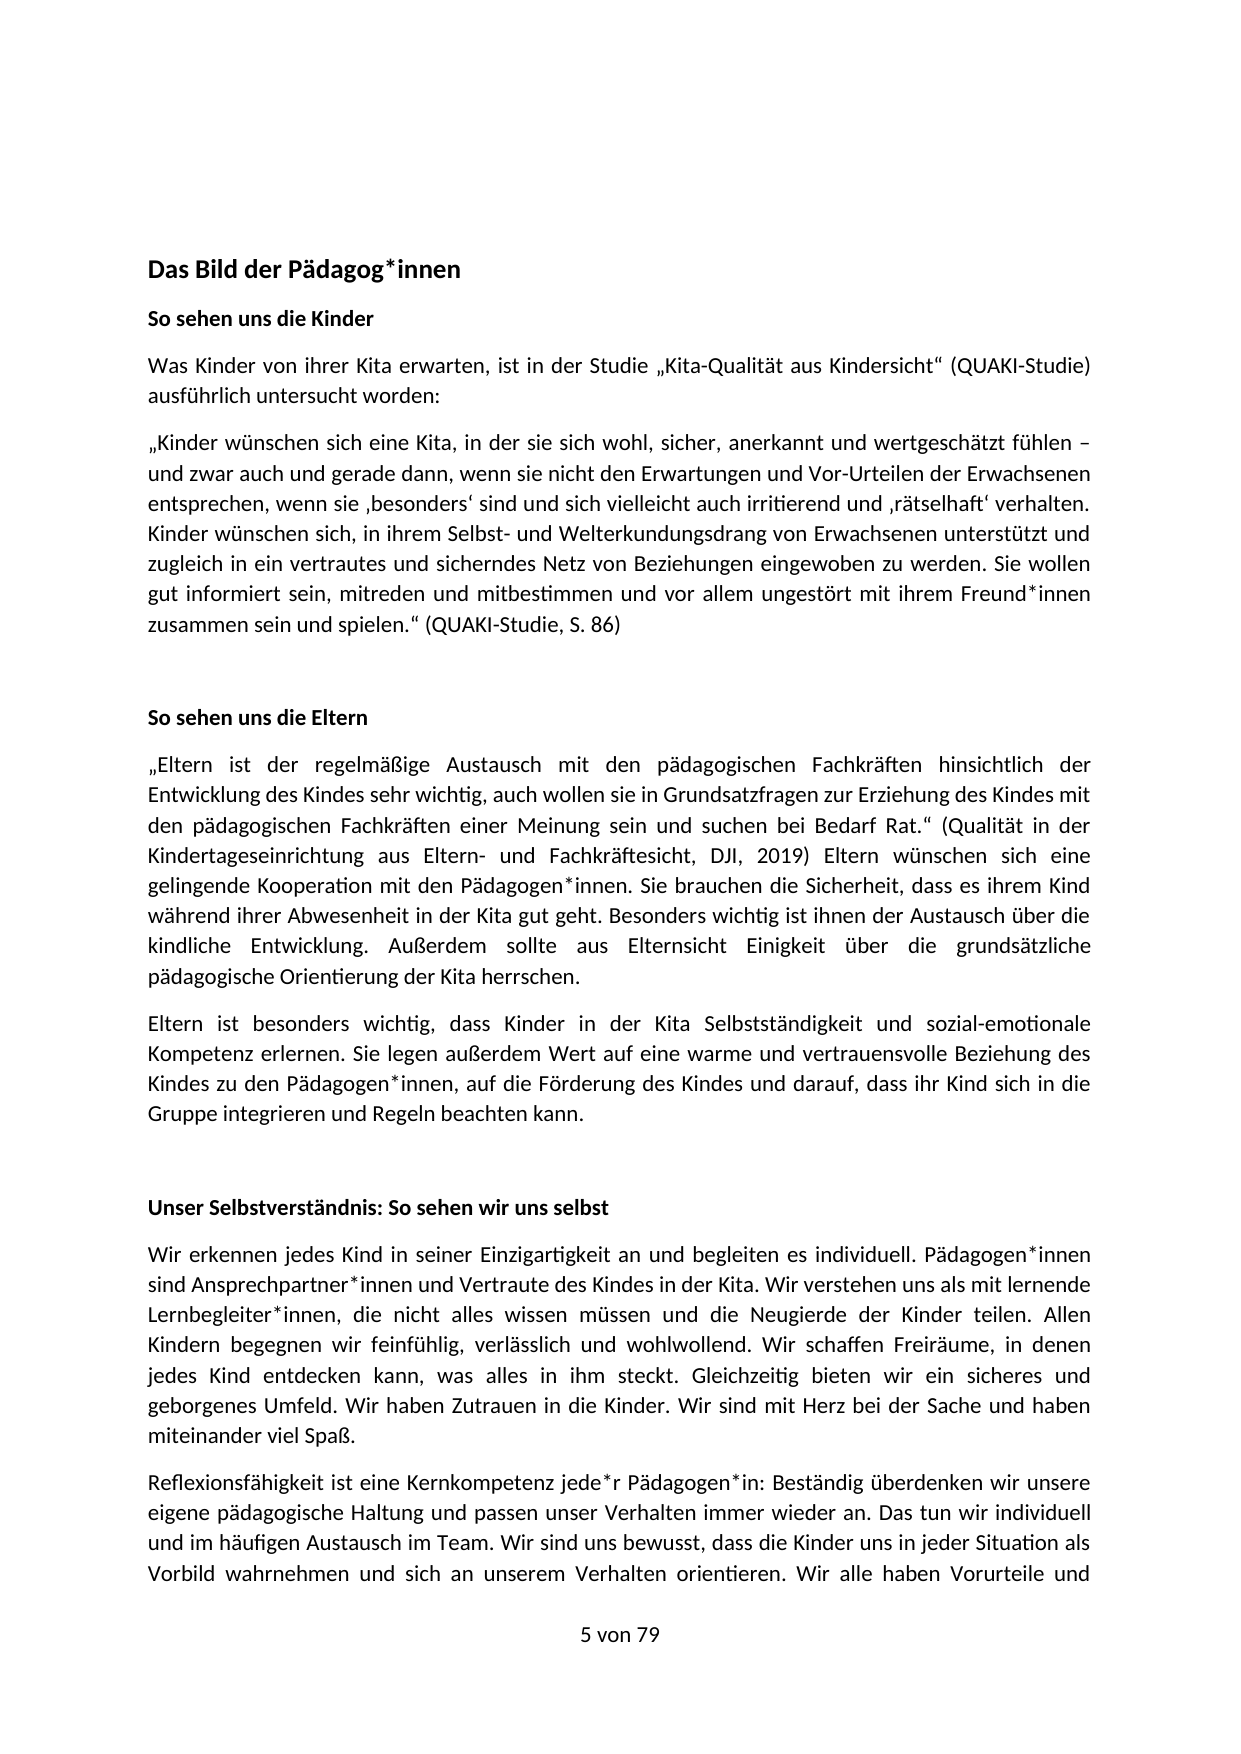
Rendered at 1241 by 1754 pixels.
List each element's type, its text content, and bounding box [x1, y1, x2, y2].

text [148, 1468, 1093, 1587]
text Was Kinder von ihrer Kita erwarten, ist in der Studie „Kita-Qualität aus Kindersicht“ (QUAKI-Studie) ausführlich untersucht worden: [148, 351, 1093, 409]
text Eltern ist besonders wichtig, dass Kinder in der Kita Selbstständigkeit und sozial-emotionale Kompetenz erlernen. Sie legen außerdem Wert auf eine warme und vertrauensvolle Beziehung des Kindes zu den Pädagogen*innen, auf die Förderung des Kindes und darauf, dass ihr Kind sich in die Gruppe integrieren und Regeln beachten kann. [148, 1009, 1093, 1127]
text So sehen uns die Kinder [148, 304, 1093, 332]
text Wir erkennen jedes Kind in seiner Einzigartigkeit an und begleiten es individuell. Pädagogen*innen sind Ansprechpartner*innen und Vertraute des Kindes in der Kita. Wir verstehen uns als mit lernende Lernbegleiter*innen, die nicht alles wissen müssen und die Neugierde der Kinder teilen. Allen Kindern begegnen wir feinfühlig, verlässlich und wohlwollend. Wir schaffen Freiräume, in denen jedes Kind entdecken kann, was alles in ihm steckt. Gleichzeitig bieten wir ein sicheres und geborgenes Umfeld. Wir haben Zutrauen in die Kinder. Wir sind mit Herz bei der Sache und haben miteinander viel Spaß. [148, 1240, 1093, 1449]
text So sehen uns die Eltern [148, 703, 1093, 731]
text Unser Selbstverständnis: So sehen wir uns selbst [148, 1193, 1093, 1221]
text Das Bild der Pädagog*innen [148, 252, 1093, 285]
text „Kinder wünschen sich eine Kita, in der sie sich wohl, sicher, anerkannt und wertgeschätzt fühlen – und zwar auch und gerade dann, wenn sie nicht den Erwartungen und Vor-Urteilen der Erwachsenen entsprechen, wenn sie ‚besonders‘ sind und sich vielleicht auch irritierend und ‚rätselhaft‘ verhalten. Kinder wünschen sich, in ihrem Selbst- und Welterkundungsdrang von Erwachsenen unterstützt und zugleich in ein vertrautes und sicherndes Netz von Beziehungen eingewoben zu werden. Sie wollen gut informiert sein, mitreden und mitbestimmen und vor allem ungestört mit ihrem Freund*innen zusammen sein und spielen.“ (QUAKI-Studie, S. 86) [148, 428, 1093, 638]
text „Eltern ist der regelmäßige Austausch mit den pädagogischen Fachkräften hinsichtlich der Entwicklung des Kindes sehr wichtig, auch wollen sie in Grundsatzfragen zur Erziehung des Kindes mit den pädagogischen Fachkräften einer Meinung sein und suchen bei Bedarf Rat.“ (Qualität in der Kindertageseinrichtung aus Eltern- und Fachkräftesicht, DJI, 2019) Eltern wünschen sich eine gelingende Kooperation mit den Pädagogen*innen. Sie brauchen die Sicherheit, dass es ihrem Kind während ihrer Abwesenheit in der Kita gut geht. Besonders wichtig ist ihnen der Austausch über die kindliche Entwicklung. Außerdem sollte aus Elternsicht Einigkeit über die grundsätzliche pädagogische Orientierung der Kita herrschen. [148, 750, 1093, 990]
